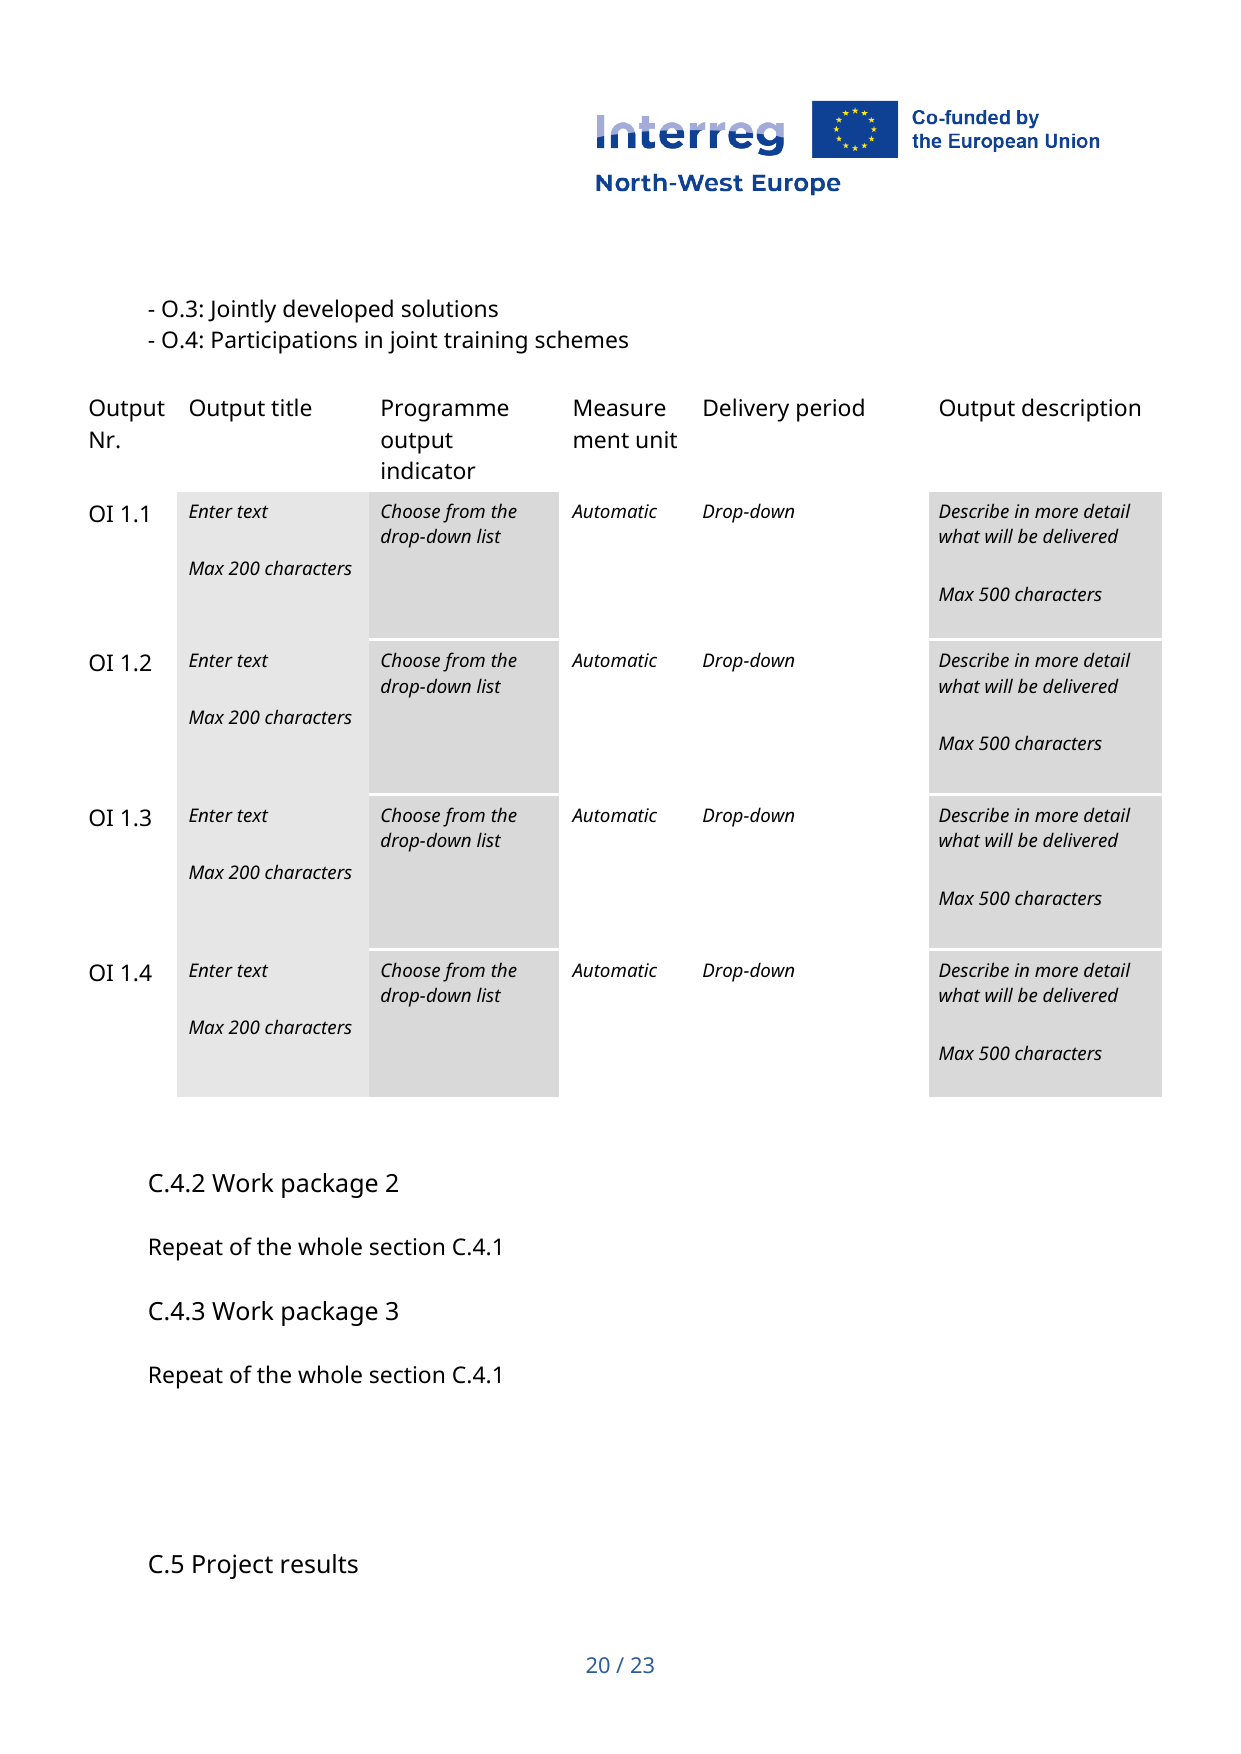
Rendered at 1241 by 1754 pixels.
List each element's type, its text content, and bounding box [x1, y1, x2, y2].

table_cell OI 1.3 [77, 793, 177, 948]
table_cell Automatic [563, 951, 691, 1097]
table_cell Describe in more detail what will be delivered Max 500 characters [929, 951, 1162, 1097]
table_cell Choose from the drop-down list [369, 951, 559, 1097]
table_cell Automatic [563, 492, 691, 638]
text - O.4: Participations in joint training schemes [148, 324, 1092, 355]
text Repeat of the whole section C.4.1 [148, 1231, 1092, 1262]
text C.5 Project results [148, 1546, 1092, 1580]
table_header Output title [177, 386, 369, 492]
text - O.3: Jointly developed solutions [148, 293, 1092, 324]
table_cell Automatic [563, 641, 691, 793]
picture [573, 73, 1130, 226]
table_header Measurement unit [561, 386, 691, 492]
table_header Delivery period [691, 386, 927, 492]
table_cell Describe in more detail what will be delivered Max 500 characters [929, 796, 1162, 948]
table_cell Drop-down [691, 641, 926, 793]
table_cell Describe in more detail what will be delivered Max 500 characters [929, 492, 1162, 638]
table_cell Choose from the drop-down list [369, 492, 559, 638]
table_cell Enter text Max 200 characters [177, 948, 369, 1097]
table_cell Choose from the drop-down list [369, 796, 559, 948]
table_cell Choose from the drop-down list [369, 641, 559, 793]
text C.4.2 Work package 2 [148, 1166, 1092, 1200]
table_header Programme output indicator [369, 386, 561, 492]
table_cell Enter text Max 200 characters [177, 638, 369, 793]
table_cell OI 1.2 [77, 638, 177, 793]
table_cell Drop-down [691, 796, 926, 948]
text Repeat of the whole section C.4.1 [148, 1359, 1092, 1390]
table_cell Drop-down [691, 492, 926, 638]
table_cell Drop-down [691, 951, 926, 1097]
table_header Output Nr. [77, 386, 177, 492]
table_cell OI 1.4 [77, 948, 177, 1097]
table_cell Automatic [563, 796, 691, 948]
table_cell Enter text Max 200 characters [177, 492, 369, 638]
table_cell Enter text Max 200 characters [177, 793, 369, 948]
table_header Output description [927, 386, 1163, 492]
table_cell OI 1.1 [77, 492, 177, 638]
text C.4.3 Work package 3 [148, 1293, 1092, 1328]
table_cell Describe in more detail what will be delivered Max 500 characters [929, 641, 1162, 793]
